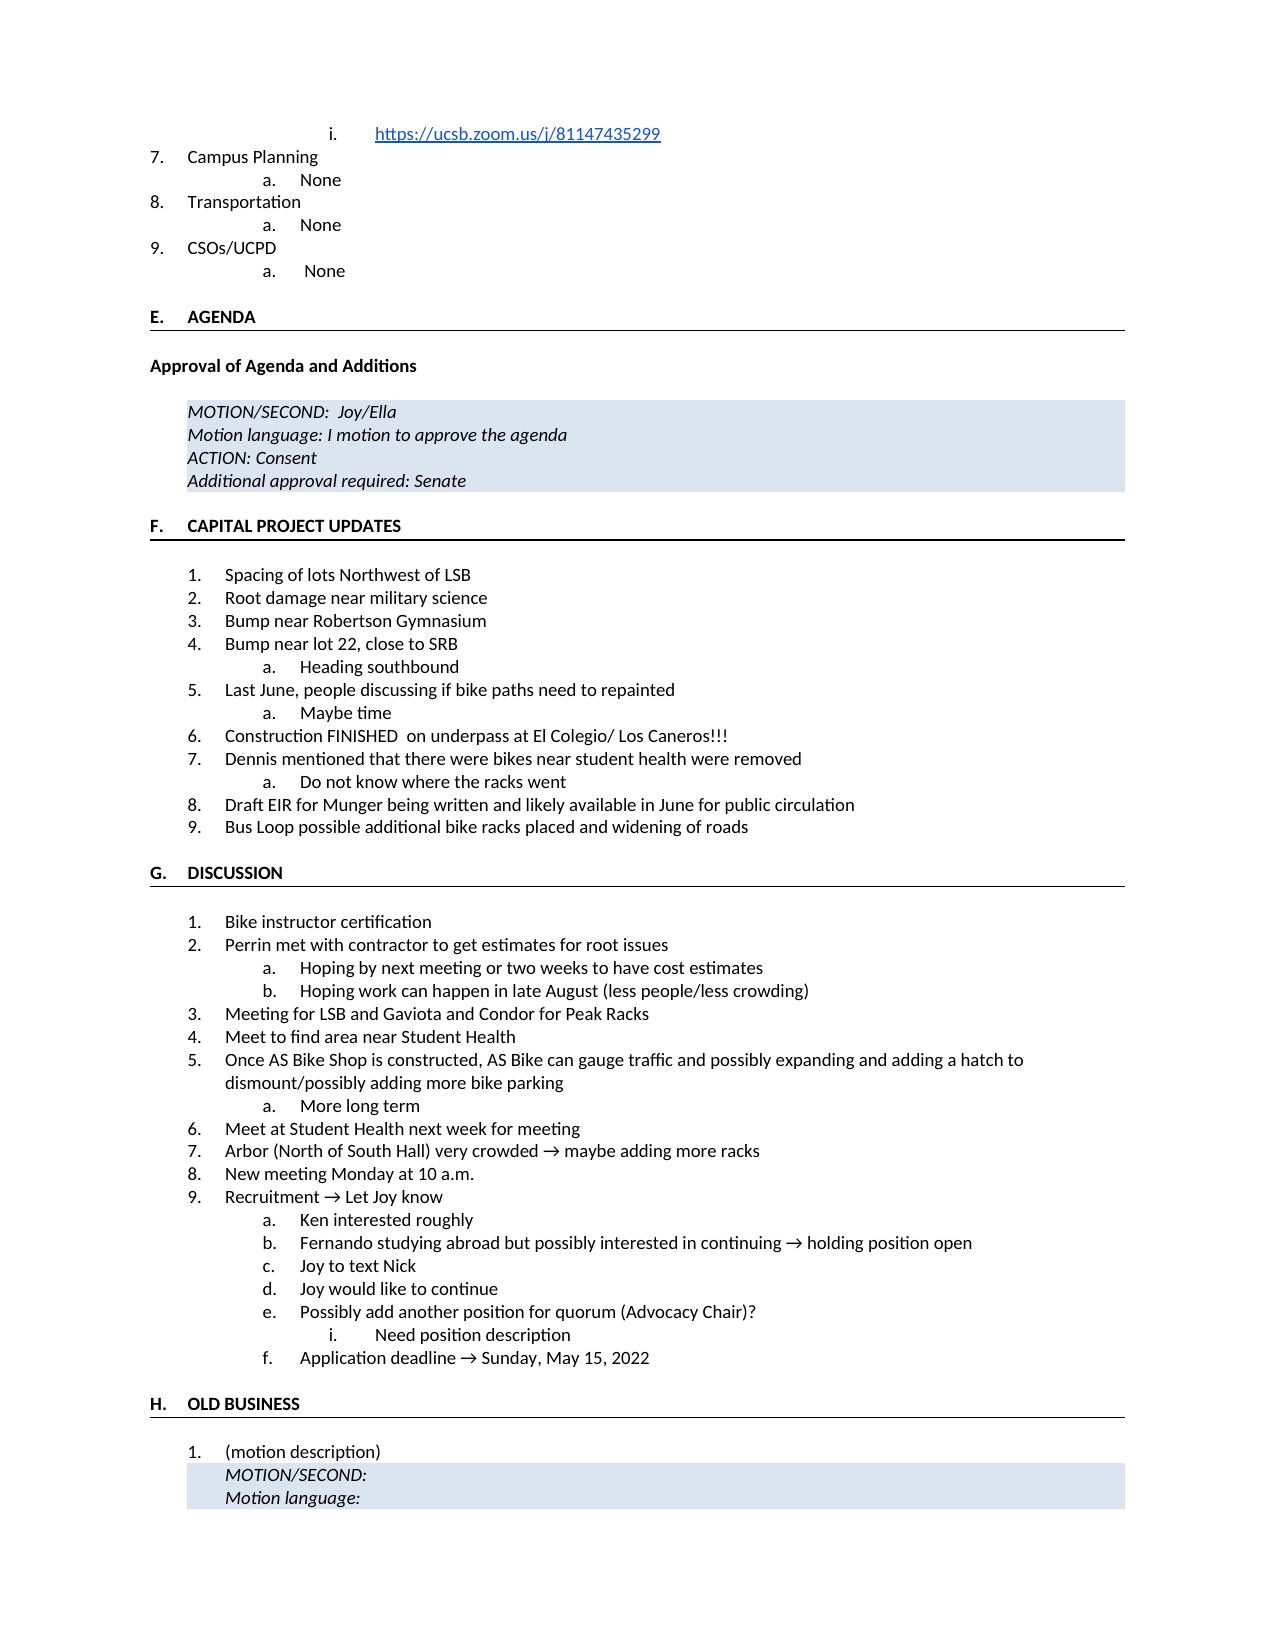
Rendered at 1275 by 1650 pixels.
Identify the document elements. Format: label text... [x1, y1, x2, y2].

list Need position description [337, 1323, 1125, 1346]
list Fernando studying abroad but possibly interested in continuing → holding position open [262, 1231, 1125, 1254]
list New meeting Monday at 10 a.m. [187, 1162, 1125, 1185]
list Draft EIR for Munger being written and likely available in June for public circulation [187, 793, 1125, 816]
list OLD BUSINESS [150, 1392, 1125, 1417]
list Last June, people discussing if bike paths need to repainted [187, 678, 1125, 701]
list Dennis mentioned that there were bikes near student health were removed [187, 747, 1125, 770]
list None [262, 168, 1125, 191]
list Ken interested roughly [262, 1208, 1125, 1231]
list None [262, 213, 1125, 236]
list Transportation [150, 191, 1125, 213]
list Bump near Robertson Gymnasium [187, 609, 1125, 632]
list Once AS Bike Shop is constructed, AS Bike can gauge traffic and possibly expanding and adding a hatch to dismount/possibly adding more bike parking [187, 1048, 1125, 1094]
list (motion description) [187, 1441, 1125, 1463]
list Do not know where the racks went [262, 770, 1125, 793]
list Heading southbound [262, 655, 1125, 678]
list DISCUSSION [150, 861, 1125, 886]
list Construction FINISHED on underpass at El Colegio/ Los Caneros!!! [187, 724, 1125, 747]
text Motion language: I motion to approve the agenda [187, 423, 1125, 446]
list Bump near lot 22, close to SRB [187, 632, 1125, 655]
list Spacing of lots Northwest of LSB [187, 563, 1125, 586]
list CAPITAL PROJECT UPDATES [150, 514, 1125, 539]
text MOTION/SECOND: Joy/Ella [187, 400, 1125, 423]
list More long term [262, 1094, 1125, 1117]
list Root damage near military science [187, 586, 1125, 609]
list CSOs/UCPD [150, 236, 1125, 259]
list Bus Loop possible additional bike racks placed and widening of roads [187, 816, 1125, 838]
list Possibly add another position for quorum (Advocacy Chair)? [262, 1300, 1125, 1323]
list Meeting for LSB and Gaviota and Condor for Peak Racks [187, 1002, 1125, 1025]
text Approval of Agenda and Additions [150, 354, 1125, 377]
list Arbor (North of South Hall) very crowded → maybe adding more racks [187, 1139, 1125, 1162]
list Hoping work can happen in late August (less people/less crowding) [262, 979, 1125, 1002]
list Joy to text Nick [262, 1254, 1125, 1277]
list https://ucsb.zoom.us/j/81147435299 [337, 122, 1125, 145]
list Recruitment → Let Joy know [187, 1185, 1125, 1208]
list None [262, 259, 1125, 282]
list Hoping by next meeting or two weeks to have cost estimates [262, 956, 1125, 979]
list Meet at Student Health next week for meeting [187, 1117, 1125, 1139]
list Bike instructor certification [187, 910, 1125, 933]
text MOTION/SECOND: [187, 1463, 1125, 1486]
list Joy would like to continue [262, 1277, 1125, 1300]
list Maybe time [262, 701, 1125, 724]
list AGENDA [150, 305, 1125, 330]
text Additional approval required: Senate [187, 469, 1125, 492]
list Meet to find area near Student Health [187, 1025, 1125, 1048]
text ACTION: Consent [187, 446, 1125, 469]
list Perrin met with contractor to get estimates for root issues [187, 933, 1125, 956]
list Campus Planning [150, 145, 1125, 168]
list Application deadline → Sunday, May 15, 2022 [262, 1346, 1125, 1369]
text Motion language: [187, 1486, 1125, 1509]
